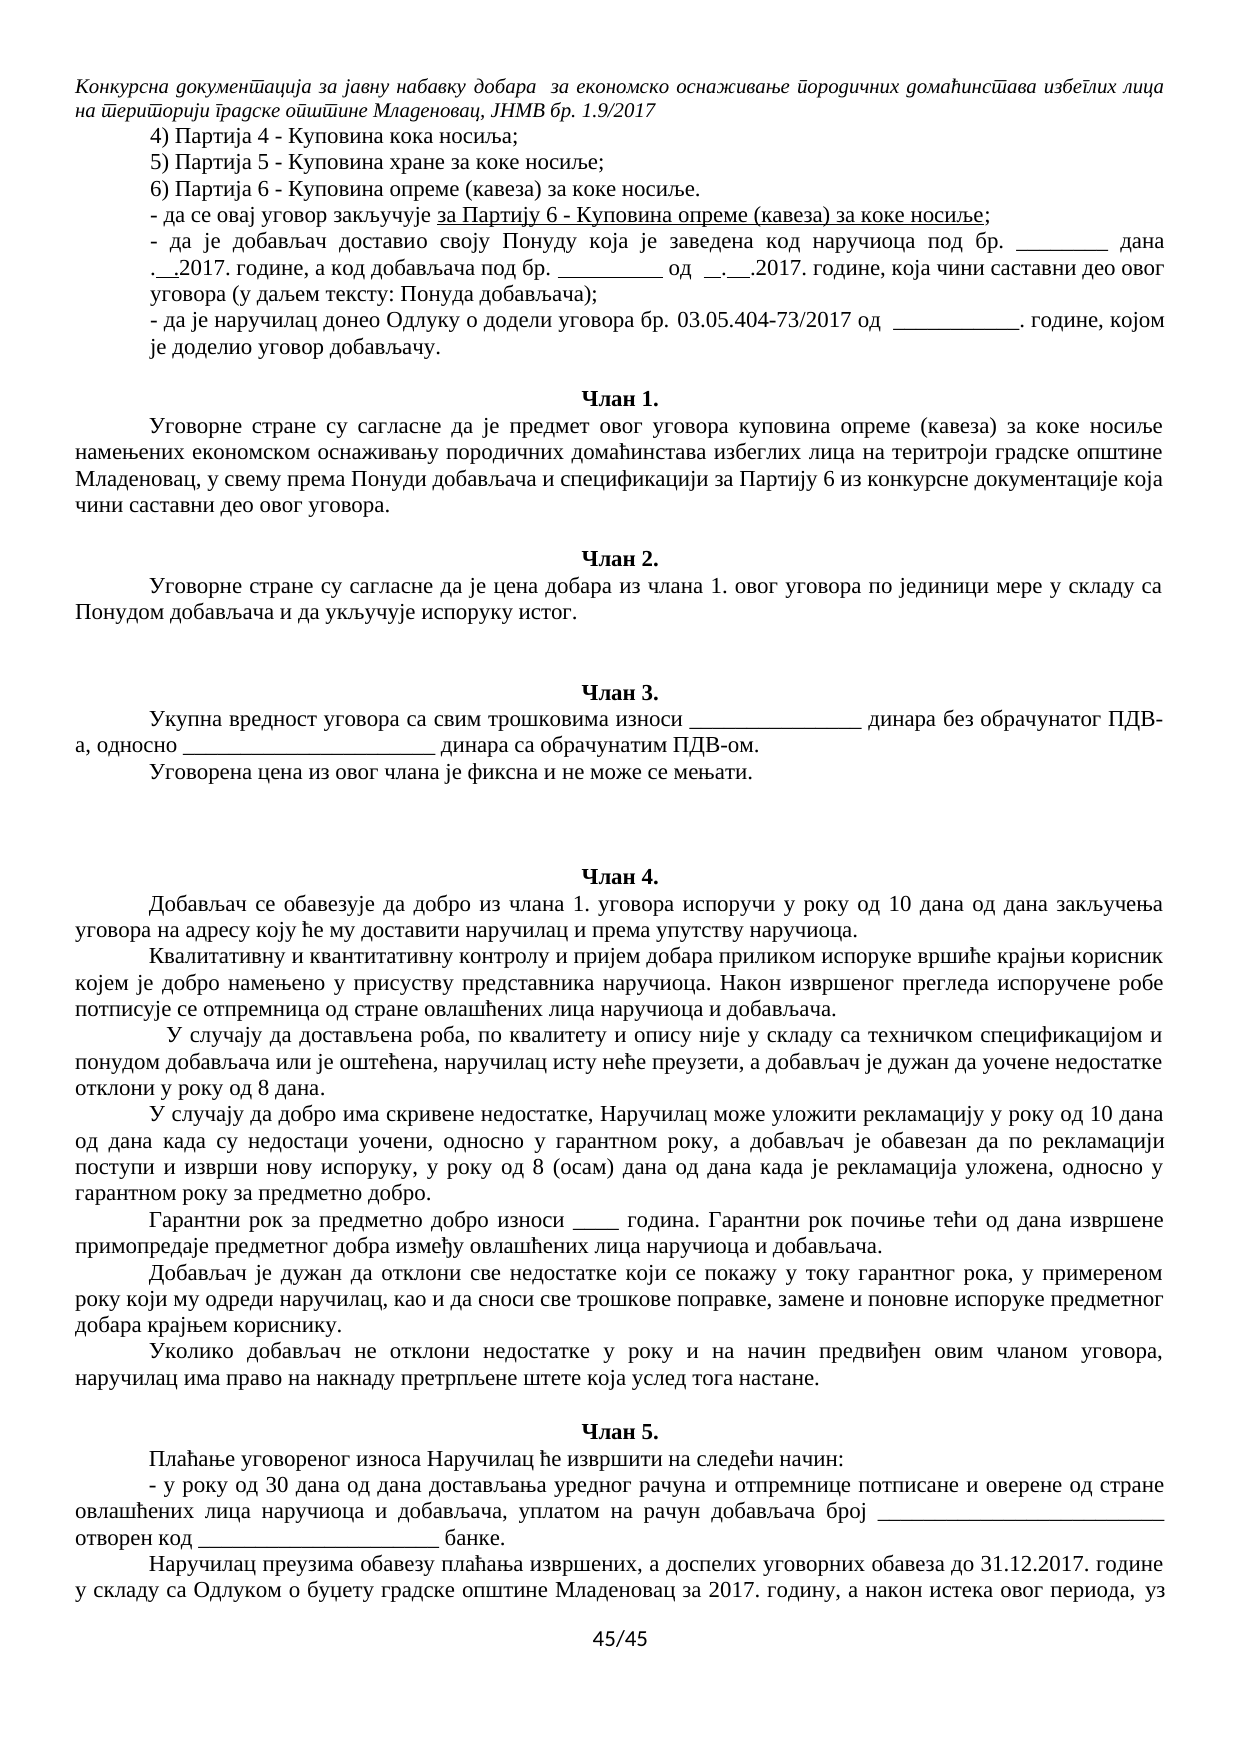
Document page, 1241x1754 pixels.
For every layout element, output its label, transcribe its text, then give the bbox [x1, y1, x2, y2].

text - да је наручилац донео Одлуку о додели уговора бр. 03.05.404-73/2017 од ___________. године, којом је доделио уговор добављачу. [150, 306, 1165, 359]
text Уколико добављач не отклони недостатке у року и на начин предвиђен овим чланом уговора, наручилац има право на накнаду претрпљене штете која услед тога настане. [75, 1338, 1165, 1390]
text Гарантни рок за предметно добро износи ____ година. Гарантни рок почиње тећи од дана извршене примопредаје предметног добра између овлашћених лица наручиоца и добављача. [75, 1206, 1165, 1258]
text Члан 1. [75, 386, 1165, 412]
text Плаћање уговореног износа Наручилац ће извршити на следећи начин: [75, 1445, 1165, 1471]
text Члан 4. [75, 863, 1165, 889]
text Добављач се обавезује да добро из члана 1. уговора испоручи у року од 10 дана од дана закључења уговора на адресу коју ће му доставити наручилац и према упутству наручиоца. [75, 889, 1165, 942]
text Члан 2. [75, 545, 1165, 572]
text Укупна вредност уговора са свим трошковима износи _______________ динара без обрачунатог ПДВ-а, односно ______________________ динара са обрачунатим ПДВ-ом. [75, 705, 1165, 758]
text У случају да достављена роба, по квалитету и опису није у складу са техничком спецификацијом и понудом добављача или је оштећена, наручилац исту неће преузети, а добављач је дужан да уочене недостатке отклони у року од 8 дана. [75, 1021, 1165, 1100]
text - да се овај уговор закључује за Партију 6 - Куповина опреме (кавеза) за коке носиље; [150, 201, 1165, 227]
text 5) Партија 5 - Куповина хране за коке носиље; [150, 148, 1165, 175]
text 4) Партија 4 - Куповина кока носиља; [150, 122, 1165, 148]
text Уговорне стране су сагласне да је цена добара из члана 1. овог уговора по јединици мере у складу са Понудом добављача и да укључује испоруку истог. [75, 572, 1165, 624]
text Уговорена цена из овог члана је фиксна и не може се мењати. [75, 758, 1165, 784]
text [75, 1550, 1165, 1603]
text Добављач је дужан да отклони све недостатке који се покажу у току гарантног рока, у примереном року који му одреди наручилац, као и да сноси све трошкове поправке, замене и поновне испоруке предметног добара крајњем кориснику. [75, 1258, 1165, 1338]
text У случају да добро има скривене недостатке, Наручилац може уложити рекламацију у року од 10 дана од дана када су недостаци уочени, односно у гарантном року, а добављач је обавезан да по рекламацији поступи и изврши нову испоруку, у року од 8 (осам) дана од дана када је рекламација уложена, односно у гарантном року за предметно добро. [75, 1100, 1165, 1206]
text Члан 3. [75, 679, 1165, 705]
text Квалитативну и квантитативну контролу и пријем добара приликом испоруке вршиће крајњи корисник којем је добро намењено у присуству представника наручиоца. Након извршеног прегледа испоручене робе потписује се отпремница од стране овлашћених лица наручиоца и добављача. [75, 942, 1165, 1021]
text - у року од 30 дана од дана достављања уредног рачуна и отпремнице потписане и оверене од стране овлашћених лица наручиоца и добављача, уплатом на рачун добављача број _________________________ отворен код _____________________ банке. [75, 1471, 1165, 1550]
text Уговорне стране су сагласне да је предмет овог уговора куповина опреме (кавеза) за коке носиље намењених економском оснаживању породичних домаћинстава избеглих лица на теритроји градске општине Младеновац, у свему према Понуди добављача и спецификацији за Партију 6 из конкурсне документације која чини саставни део овог уговора. [75, 412, 1165, 517]
text - да је добављач доставио своју Понуду која је заведена код наручиоца под бр. ________ дана . .2017. године, а код добављача под бр. од . .2017. године, која чини саставни део овог уговора (у даљем тексту: Понуда добављача); [150, 227, 1165, 306]
text Члан 5. [75, 1418, 1165, 1445]
text 6) Партија 6 - Куповина опреме (кавеза) за коке носиље. [150, 175, 1165, 201]
